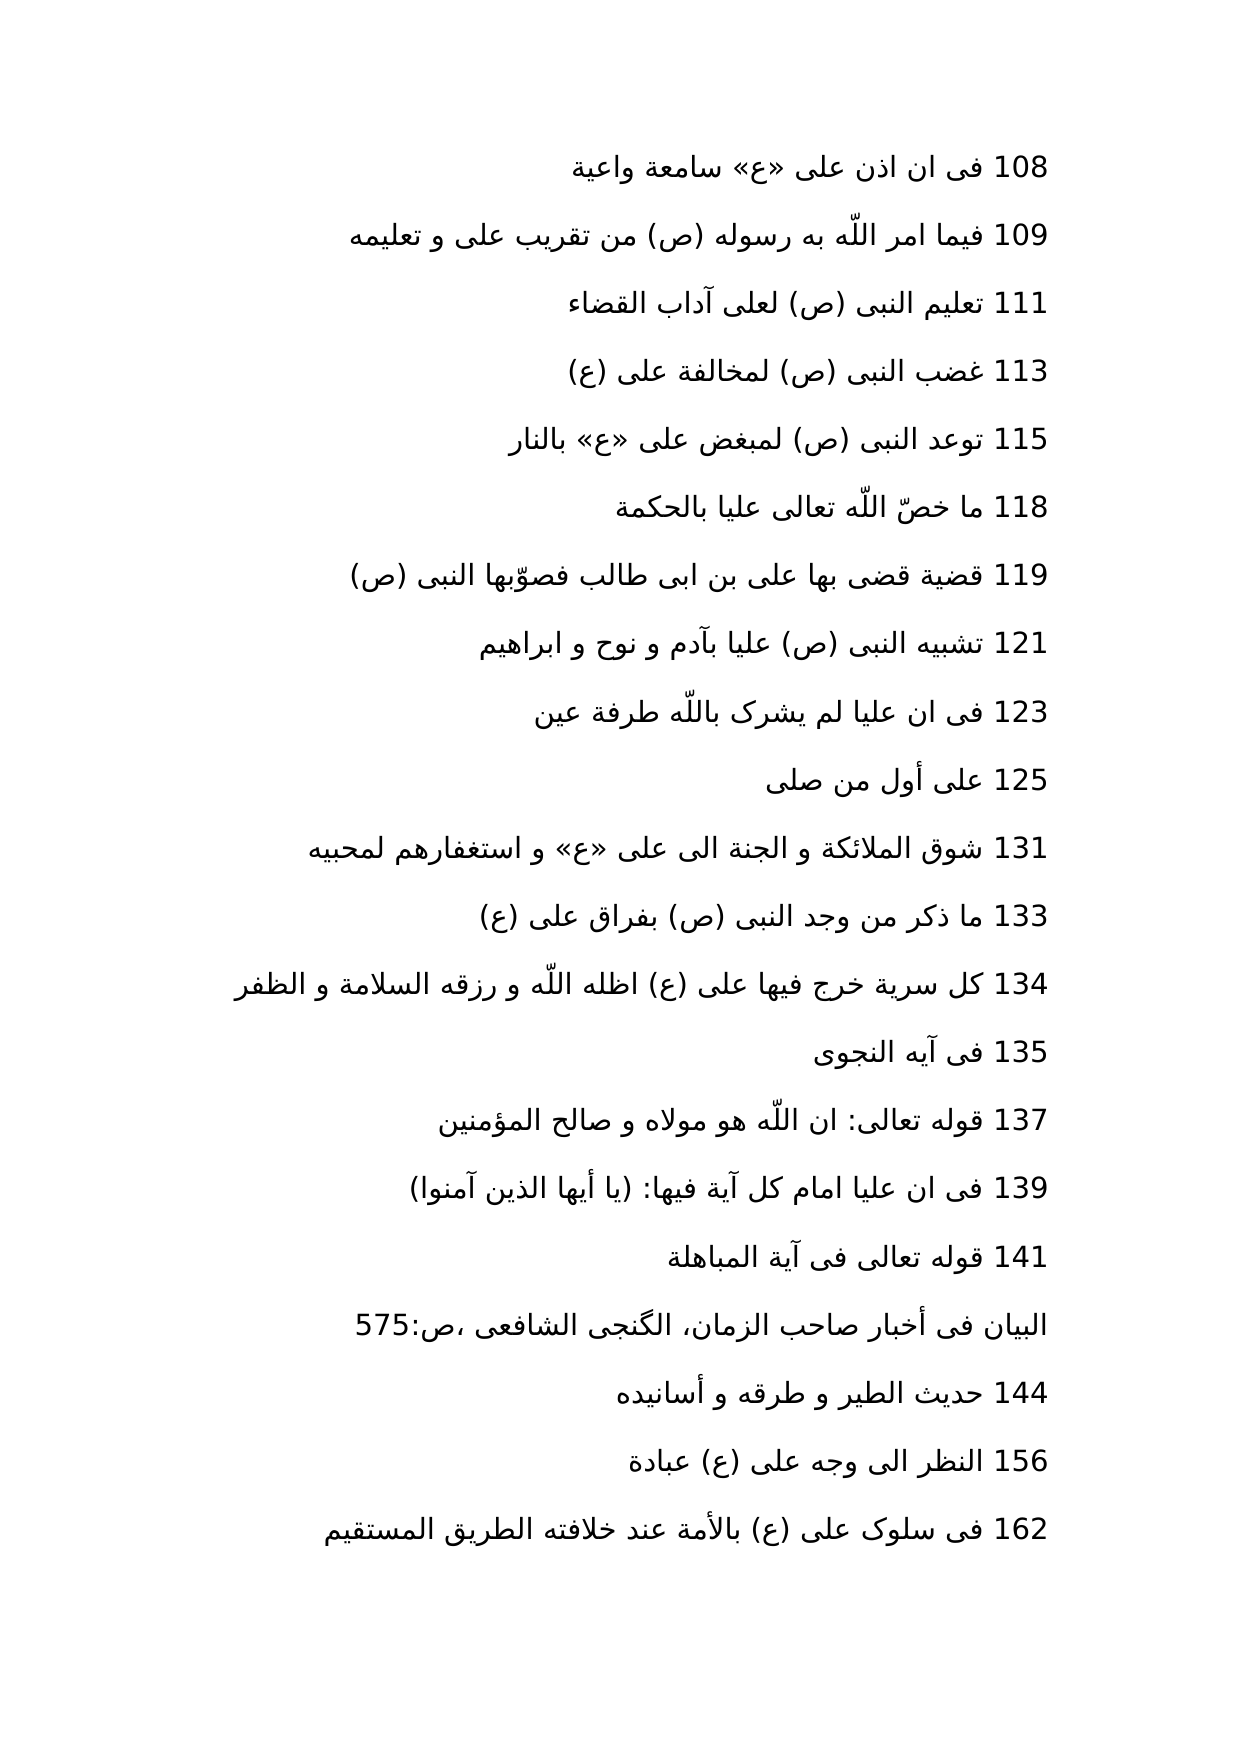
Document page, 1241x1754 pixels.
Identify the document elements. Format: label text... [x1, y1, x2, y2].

text 141 قوله تعالی فی آیة المباهلة [150, 1240, 1090, 1274]
text 118 ما خصّ اللّه تعالی علیا بالحکمة [150, 491, 1090, 524]
text 111 تعلیم النبی (ص) لعلی آداب القضاء [150, 286, 1090, 320]
text 113 غضب النبی (ص) لمخالفة علی (ع) [150, 354, 1090, 388]
text 119 قضیة قضی بها علی بن ابی طالب فصوّبها النبی (ص) [150, 559, 1090, 593]
text 139 فی ان علیا امام کل آیة فیها: (یا أیها الذین آمنوا) [150, 1172, 1090, 1206]
text 144 حدیث الطیر و طرقه و أسانیده [150, 1376, 1090, 1410]
text 115 توعد النبی (ص) لمبغض علی «ع» بالنار [150, 422, 1090, 456]
text 133 ما ذکر من وجد النبی (ص) بفراق علی (ع) [150, 899, 1090, 933]
text 137 قوله تعالی: ان اللّه هو مولاه و صالح المؤمنین [150, 1104, 1090, 1138]
text 156 النظر الی وجه علی (ع) عبادة [150, 1444, 1090, 1478]
text 125 علی أول من صلی [150, 763, 1090, 797]
text 134 کل سریة خرج فیها علی (ع) اظله اللّه و رزقه السلامة و الظفر [150, 967, 1090, 1001]
text 108 فی ان اذن علی «ع» سامعة واعیة [150, 150, 1090, 184]
text 135 فی آیه النجوی [150, 1036, 1090, 1069]
text 162 فی سلوک علی (ع) بالأمة عند خلافته الطریق المستقیم [150, 1512, 1090, 1546]
text 131 شوق الملائکة و الجنة الی علی «ع» و استغفارهم لمحبیه [150, 831, 1090, 865]
text 123 فی ان علیا لم یشرک باللّه طرفة عین [150, 695, 1090, 729]
text 109 فیما امر اللّه به رسوله (ص) من تقریب علی و تعلیمه [150, 218, 1090, 252]
text البیان فی أخبار صاحب الزمان، الگنجی الشافعی ،ص:575 [150, 1308, 1090, 1342]
text 121 تشبیه النبی (ص) علیا بآدم و نوح و ابراهیم [150, 627, 1090, 661]
